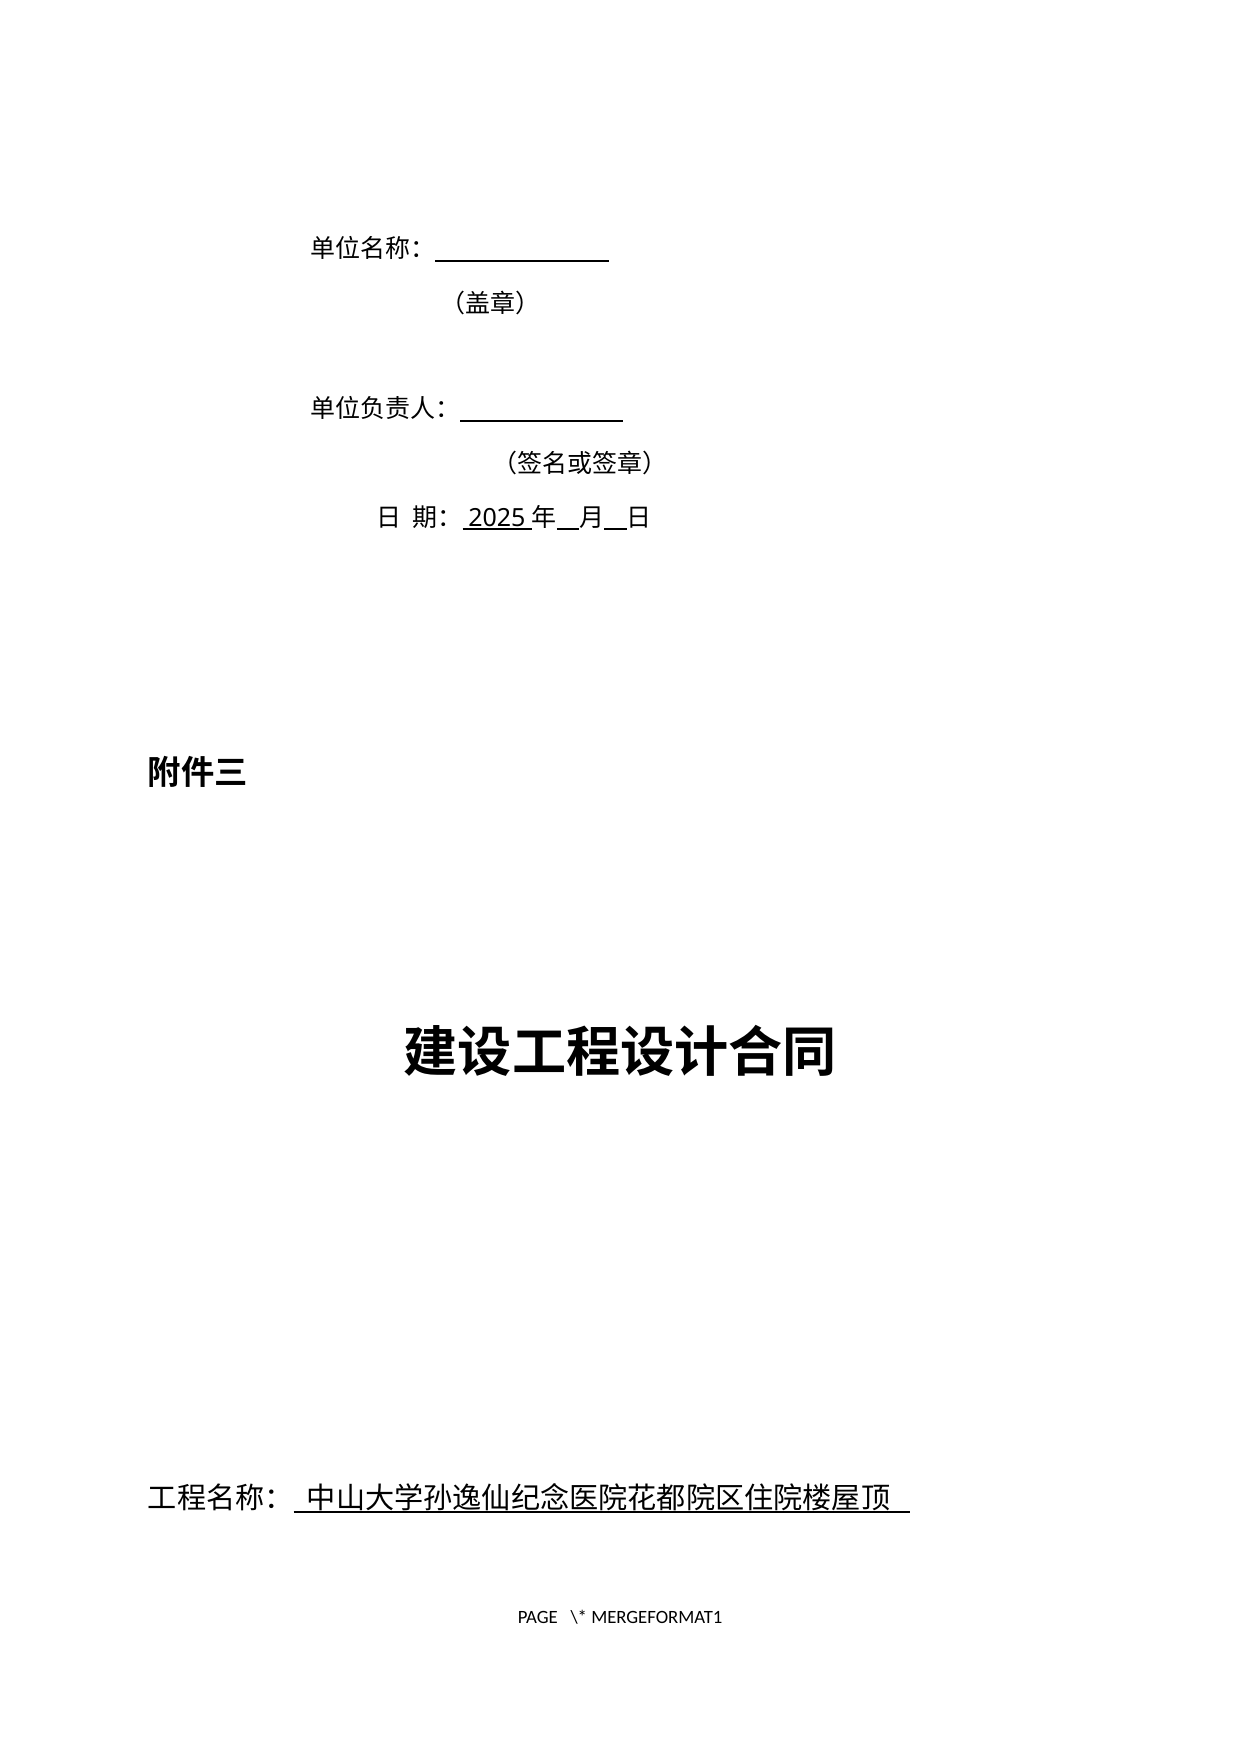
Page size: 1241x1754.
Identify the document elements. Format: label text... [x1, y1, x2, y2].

text 工程名称： 中山大学孙逸仙纪念医院花都院区住院楼屋顶 [148, 1463, 1092, 1528]
text 单位名称： [148, 229, 1092, 265]
text 附件三 [148, 737, 1092, 802]
text 单位负责人： [148, 389, 1092, 425]
text 日 期： 2025 年 月 日 [148, 497, 1092, 534]
text 建设工程设计合同 [148, 999, 1092, 1096]
text （盖章） [148, 283, 1092, 319]
text （签名或签章） [148, 443, 1092, 479]
